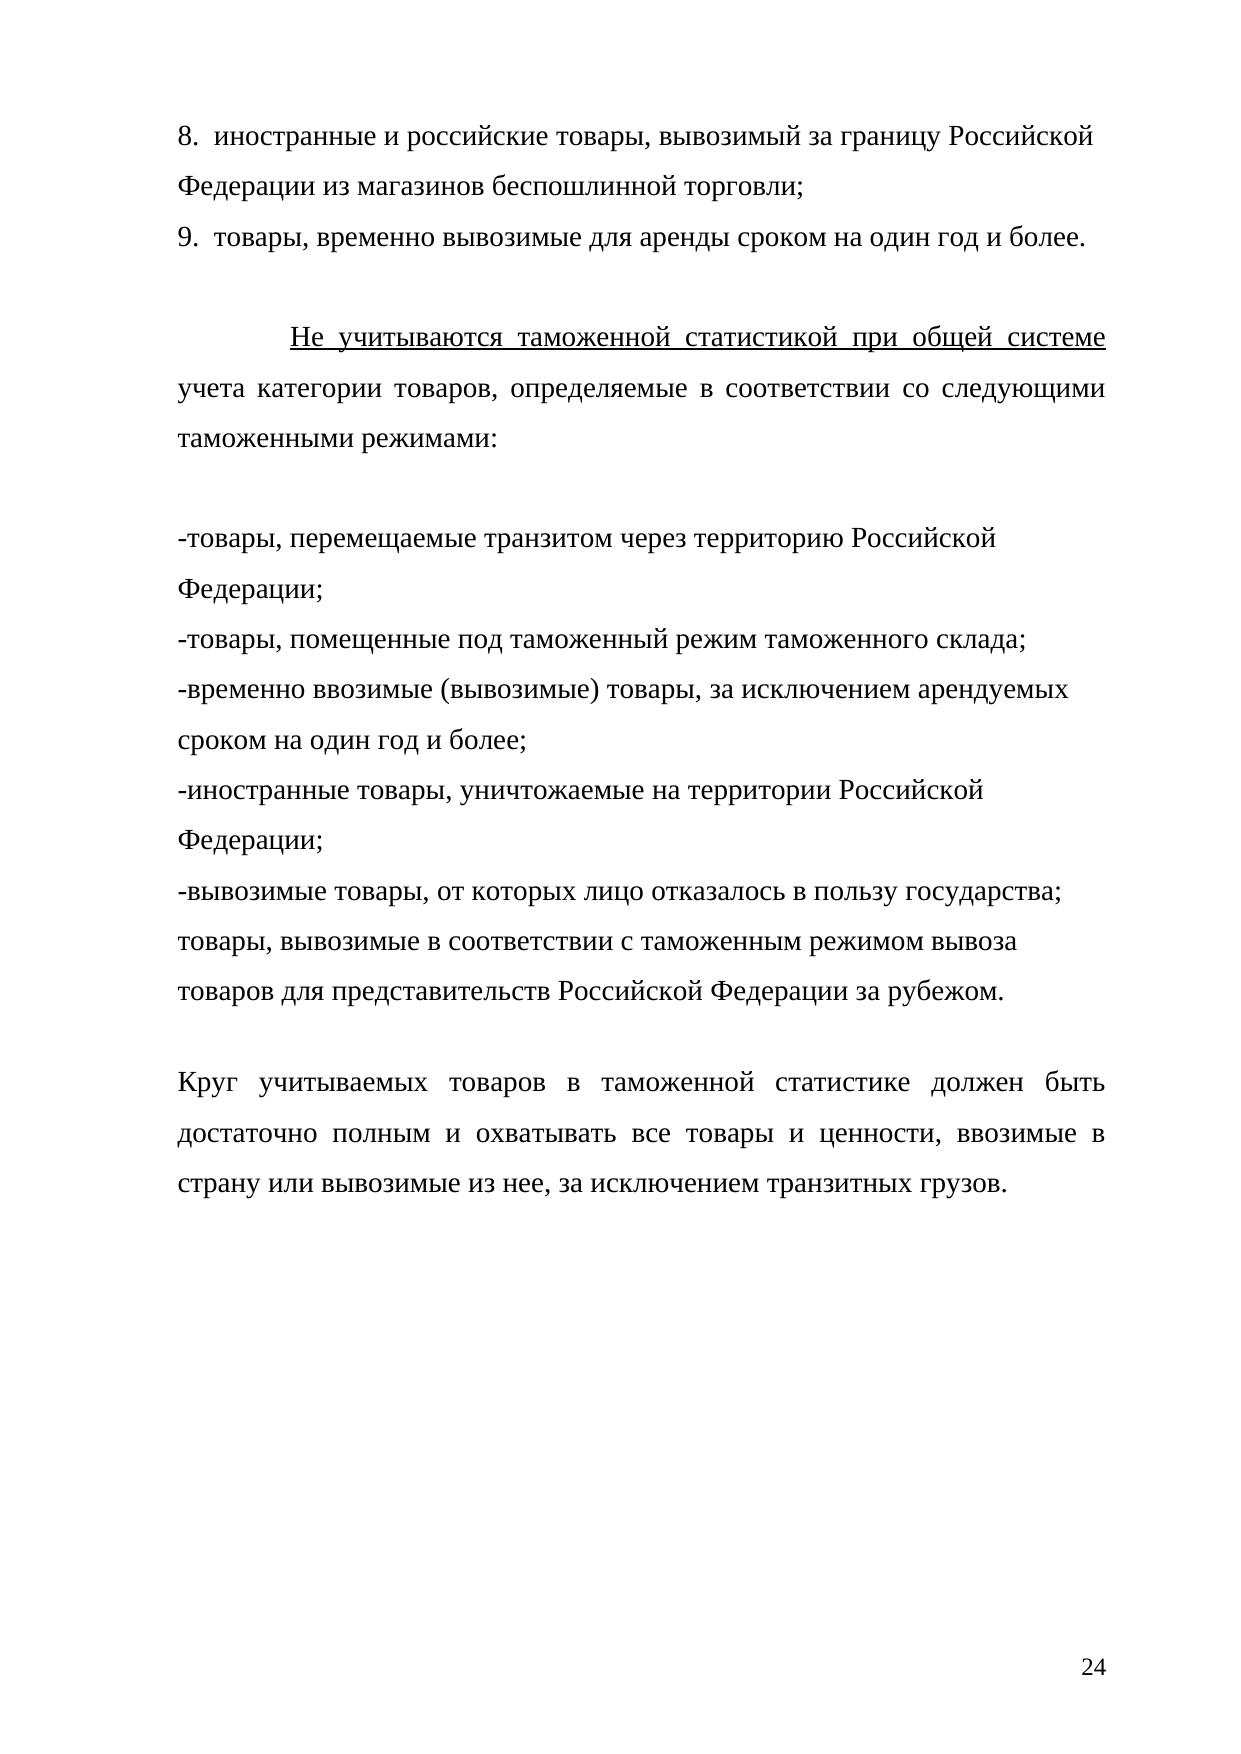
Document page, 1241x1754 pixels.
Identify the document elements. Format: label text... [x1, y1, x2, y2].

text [177, 118, 1106, 252]
text Круг учитываемых товаров в таможенной статистике должен быть достаточно полным и охватывать все товары и ценности, ввозимые в страну или вывозимые из нее, за исключением транзитных грузов. [177, 1064, 1106, 1199]
text Не учитываются таможенной статистикой при общей системе учета категории товаров, определяемые в соответствии со следующими таможенными режимами: [177, 319, 1106, 453]
text -товары, перемещаемые транзитом через территорию Российской Федерации; -товары, помещенные под таможенный режим таможенного склада; -временно ввозимые (вывозимые) товары, за исключением арендуемых сроком на один год и более; -иностранные товары, уничтожаемые на территории Российской Федерации; -вывозимые товары, от которых лицо отказалось в пользу государства; товары, вывозимые в соответствии с таможенным режимом вывоза товаров для представительств Российской Федерации за рубежом. [177, 521, 1106, 1050]
